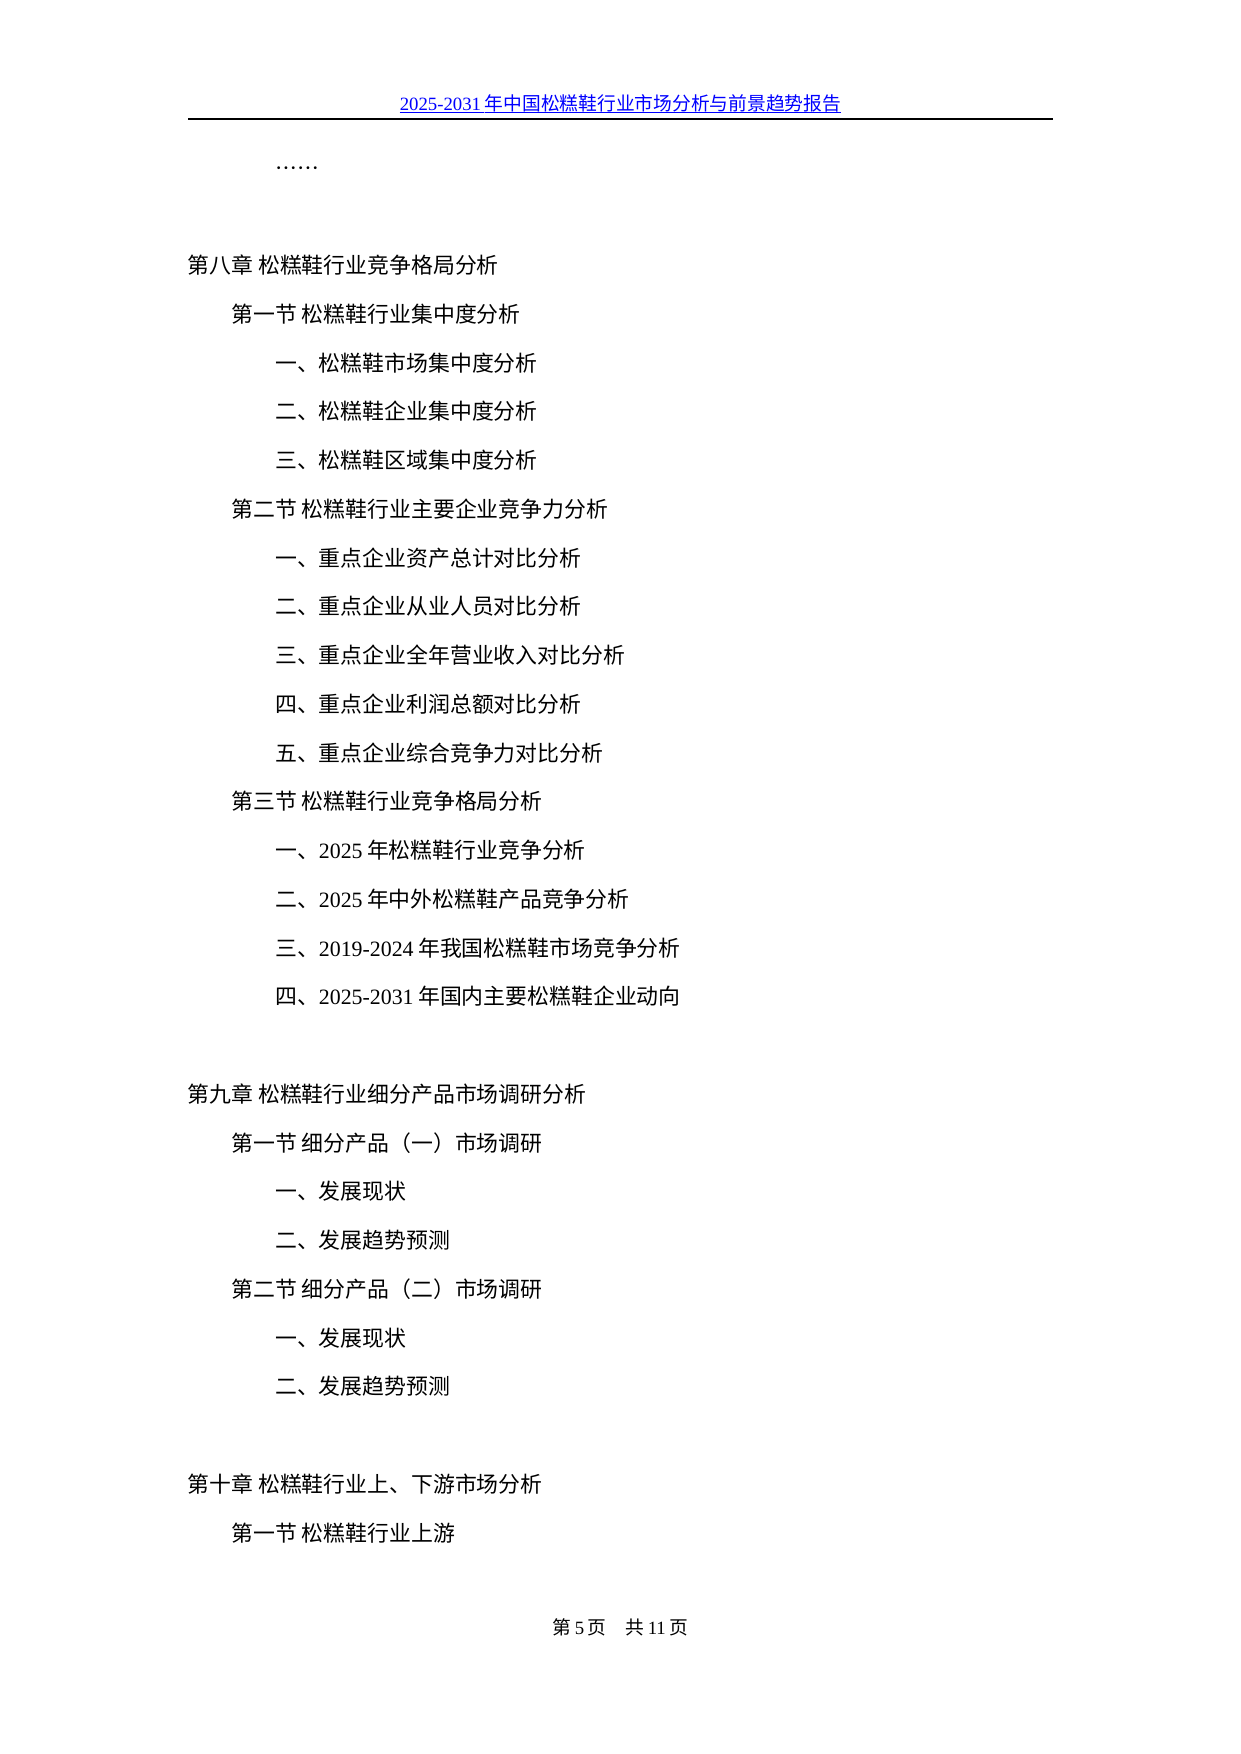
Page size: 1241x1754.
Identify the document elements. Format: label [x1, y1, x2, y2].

text [187, 150, 1053, 1548]
